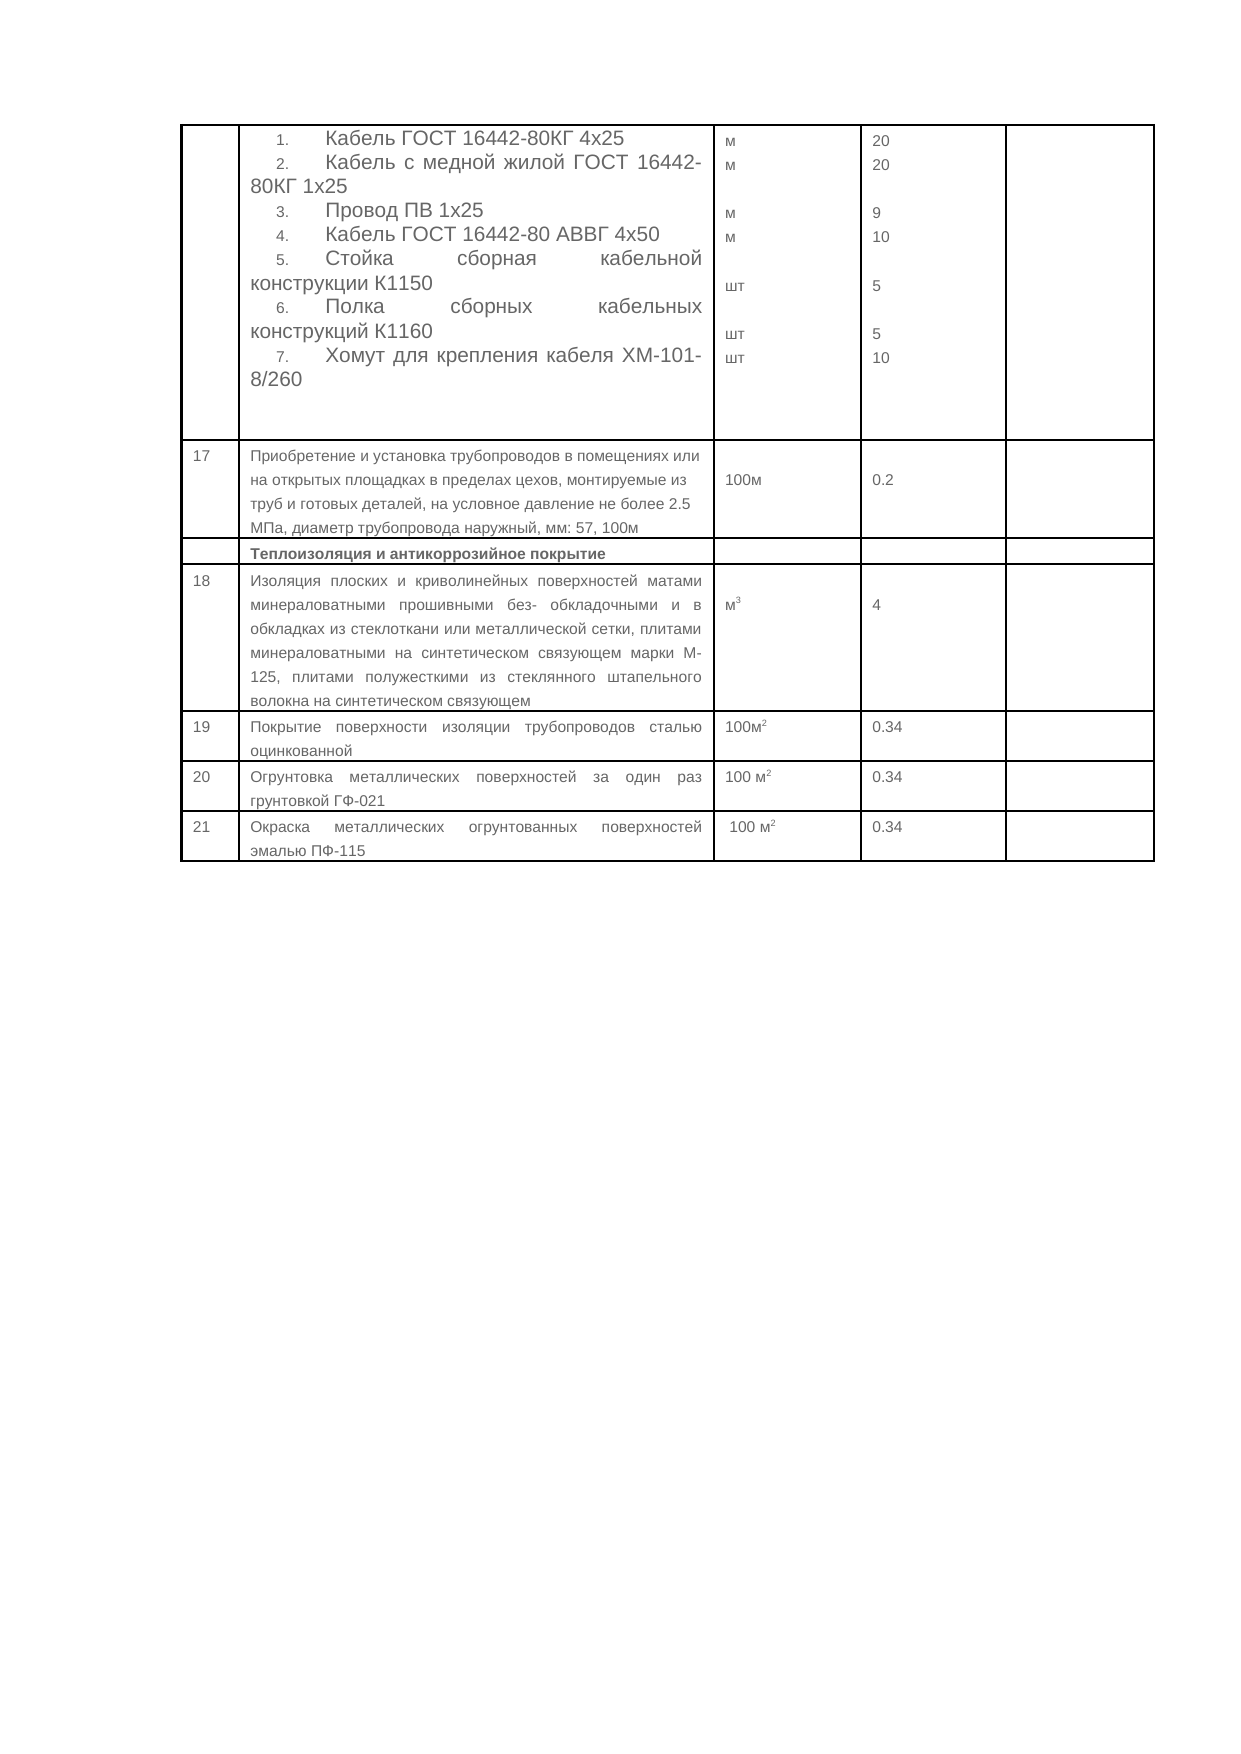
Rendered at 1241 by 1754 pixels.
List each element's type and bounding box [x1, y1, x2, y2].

table_cell [177, 118, 1158, 868]
